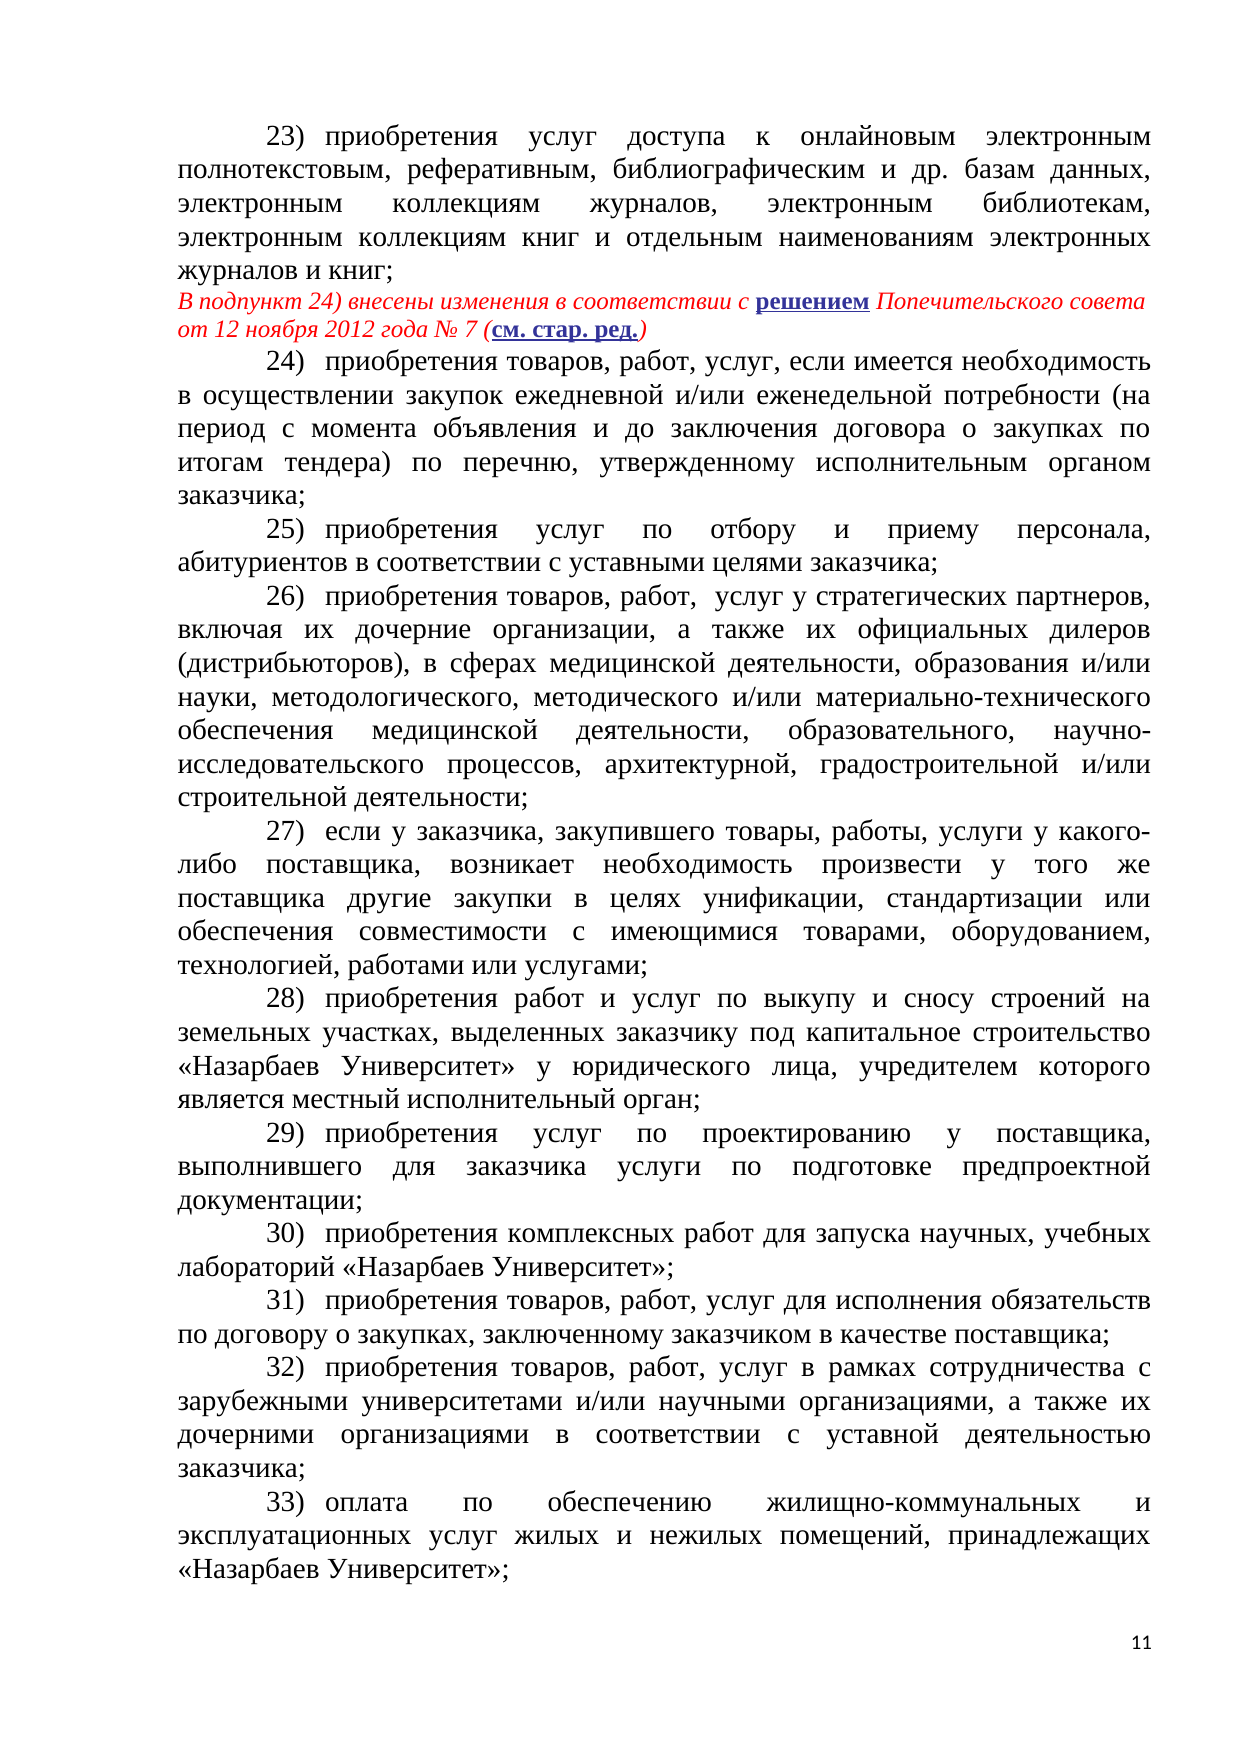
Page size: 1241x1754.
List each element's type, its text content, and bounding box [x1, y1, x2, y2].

list если у заказчика, закупившего товары, работы, услуги у какого-либо поставщика, возникает необходимость произвести у того же поставщика другие закупки в целях унификации, стандартизации или обеспечения совместимости с имеющимися товарами, оборудованием, технологией, работами или услугами; [177, 813, 1152, 981]
list приобретения услуг по отбору и приему персонала, абитуриентов в соответствии с уставными целями заказчика; [177, 511, 1152, 578]
list приобретения товаров, работ, услуг для исполнения обязательств по договору о закупках, заключенному заказчиком в качестве поставщика; [177, 1282, 1152, 1349]
list приобретения товаров, работ, услуг у стратегических партнеров, включая их дочерние организации, а также их официальных дилеров (дистрибьюторов), в сферах медицинской деятельности, образования и/или науки, методологического, методического и/или материально-технического обеспечения медицинской деятельности, образовательного, научно-исследовательского процессов, архитектурной, градостроительной и/или строительной деятельности; [177, 578, 1152, 813]
list приобретения товаров, работ, услуг, если имеется необходимость в осуществлении закупок ежедневной и/или еженедельной потребности (на период с момента объявления и до заключения договора о закупках по итогам тендера) по перечню, утвержденному исполнительным органом заказчика; [177, 343, 1152, 511]
list приобретения товаров, работ, услуг в рамках сотрудничества с зарубежными университетами и/или научными организациями, а также их дочерними организациями в соответствии с уставной деятельностью заказчика; [177, 1349, 1152, 1484]
list приобретения комплексных работ для запуска научных, учебных лабораторий «Назарбаев Университет»; [177, 1215, 1152, 1282]
list приобретения услуг доступа к онлайновым электронным полнотекстовым, реферативным, библиографическим и др. базам данных, электронным коллекциям журналов, электронным библиотекам, электронным коллекциям книг и отдельным наименованиям электронных журналов и книг; [177, 118, 1152, 286]
list приобретения услуг по проектированию у поставщика, выполнившего для заказчика услуги по подготовке предпроектной документации; [177, 1115, 1152, 1215]
list приобретения работ и услуг по выкупу и сносу строений на земельных участках, выделенных заказчику под капитальное строительство «Назарбаев Университет» у юридического лица, учредителем которого является местный исполнительный орган; [177, 981, 1152, 1115]
text В подпункт 24) внесены изменения в соответствии с решением Попечительского совета от 12 ноября 2012 года № 7 (см. стар. ред.) [177, 286, 1152, 343]
list оплата по обеспечению жилищно-коммунальных и эксплуатационных услуг жилых и нежилых помещений, принадлежащих «Назарбаев Университет»; [177, 1484, 1152, 1584]
